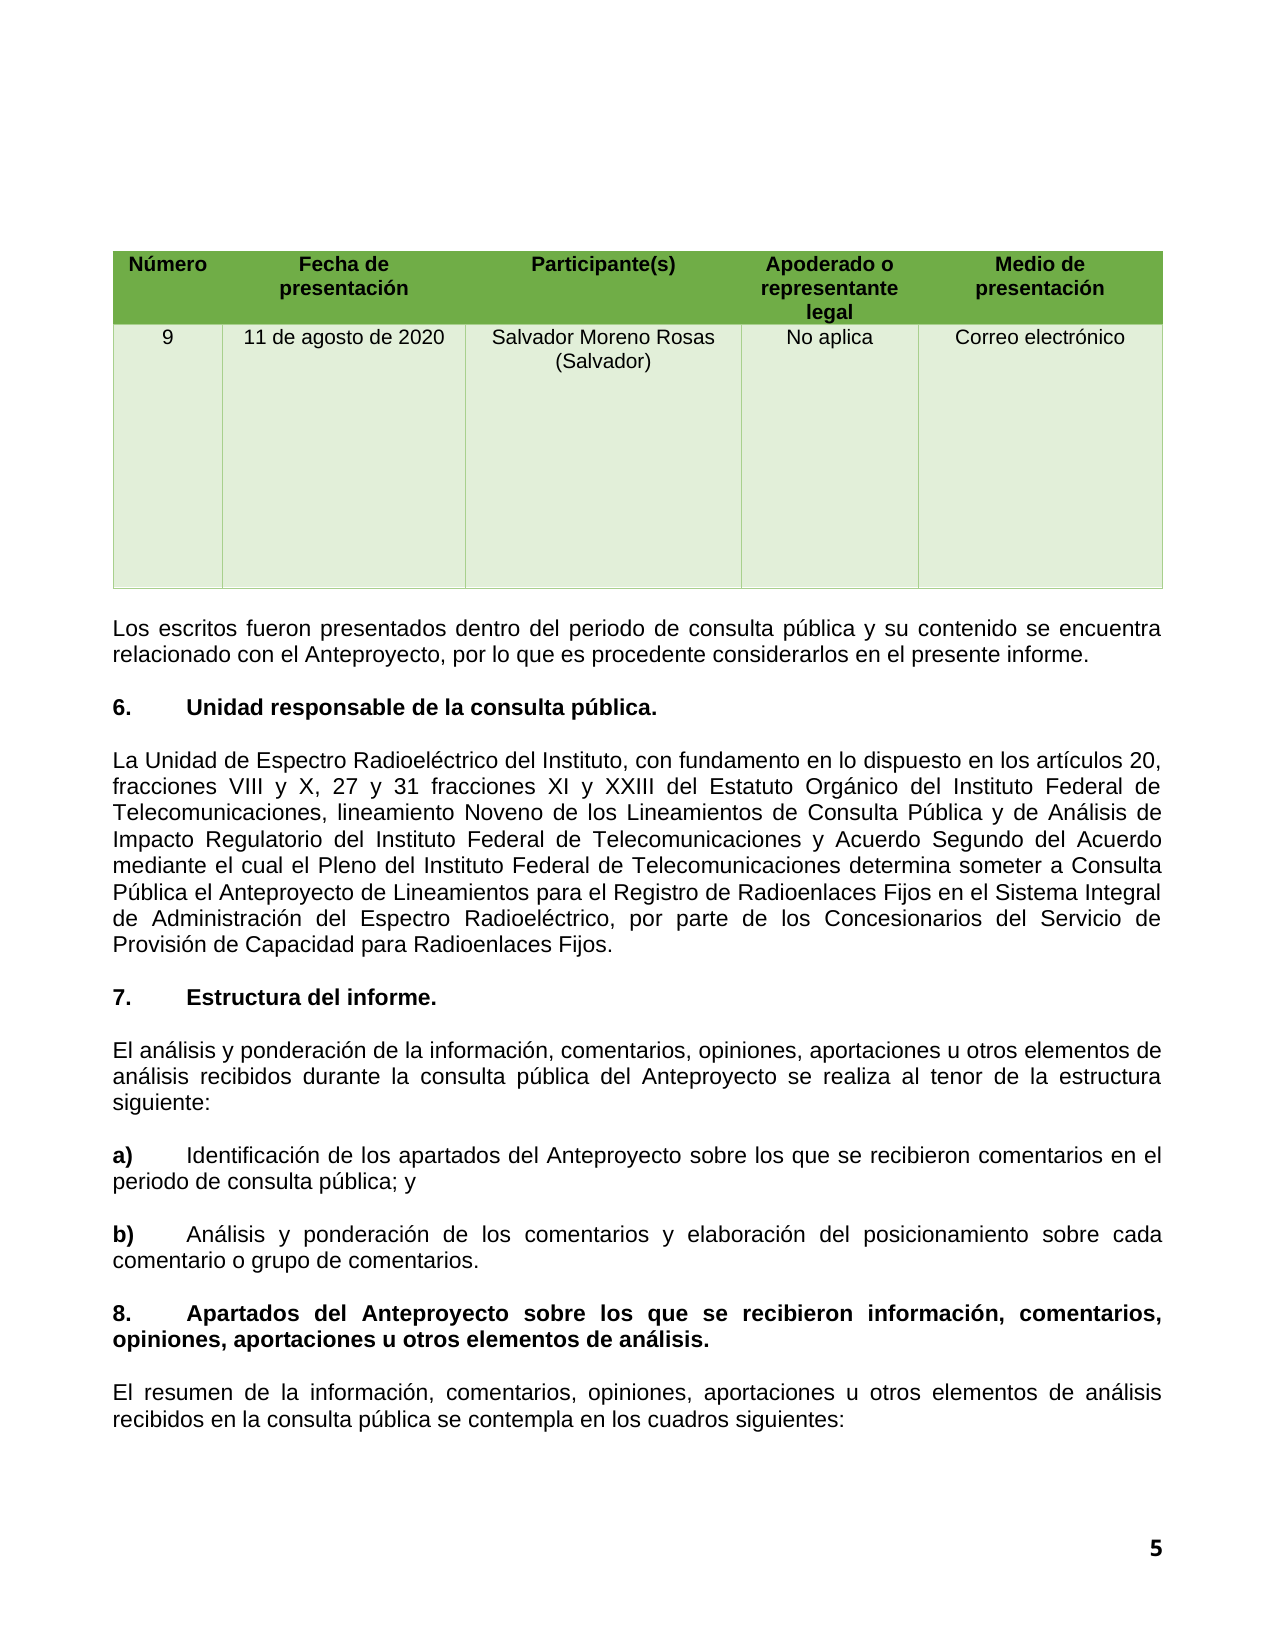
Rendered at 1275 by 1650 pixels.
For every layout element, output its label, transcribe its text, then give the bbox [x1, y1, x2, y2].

text El análisis y ponderación de la información, comentarios, opiniones, aportaciones u otros elementos de análisis recibidos durante la consulta pública del Anteproyecto se realiza al tenor de la estructura siguiente: [112, 1037, 1162, 1116]
text Los escritos fueron presentados dentro del periodo de consulta pública y su contenido se encuentra relacionado con el Anteproyecto, por lo que es procedente considerarlos en el presente informe. [112, 615, 1162, 668]
subtitle Estructura del informe. [112, 984, 1162, 1010]
table_header Participante(s) [466, 252, 741, 324]
table_header Fecha de presentación [223, 252, 465, 324]
table_cell 9 [114, 325, 222, 587]
table_header Medio de presentación [919, 252, 1162, 324]
subtitle Apartados del Anteproyecto sobre los que se recibieron información, comentarios, opiniones, aportaciones u otros elementos de análisis. [112, 1300, 1162, 1353]
table_cell Salvador Moreno Rosas (Salvador) [466, 325, 741, 587]
subtitle Unidad responsable de la consulta pública. [112, 694, 1162, 720]
table_cell No aplica [742, 325, 918, 587]
table_header Apoderado o representante legal [742, 252, 918, 324]
text La Unidad de Espectro Radioeléctrico del Instituto, con fundamento en lo dispuesto en los artículos 20, fracciones VIII y X, 27 y 31 fracciones XI y XXIII del Estatuto Orgánico del Instituto Federal de Telecomunicaciones, lineamiento Noveno de los Lineamientos de Consulta Pública y de Análisis de Impacto Regulatorio del Instituto Federal de Telecomunicaciones y Acuerdo Segundo del Acuerdo mediante el cual el Pleno del Instituto Federal de Telecomunicaciones determina someter a Consulta Pública el Anteproyecto de Lineamientos para el Registro de Radioenlaces Fijos en el Sistema Integral de Administración del Espectro Radioeléctrico, por parte de los Concesionarios del Servicio de Provisión de Capacidad para Radioenlaces Fijos. [112, 747, 1162, 957]
table_header Número [114, 252, 222, 324]
table_cell 11 de agosto de 2020 [223, 325, 465, 587]
list Análisis y ponderación de los comentarios y elaboración del posicionamiento sobre cada comentario o grupo de comentarios. [112, 1221, 1162, 1274]
table_cell Correo electrónico [919, 325, 1162, 587]
text El resumen de la información, comentarios, opiniones, aportaciones u otros elementos de análisis recibidos en la consulta pública se contempla en los cuadros siguientes: [112, 1379, 1162, 1432]
list Identificación de los apartados del Anteproyecto sobre los que se recibieron comentarios en el periodo de consulta pública; y [112, 1142, 1162, 1195]
